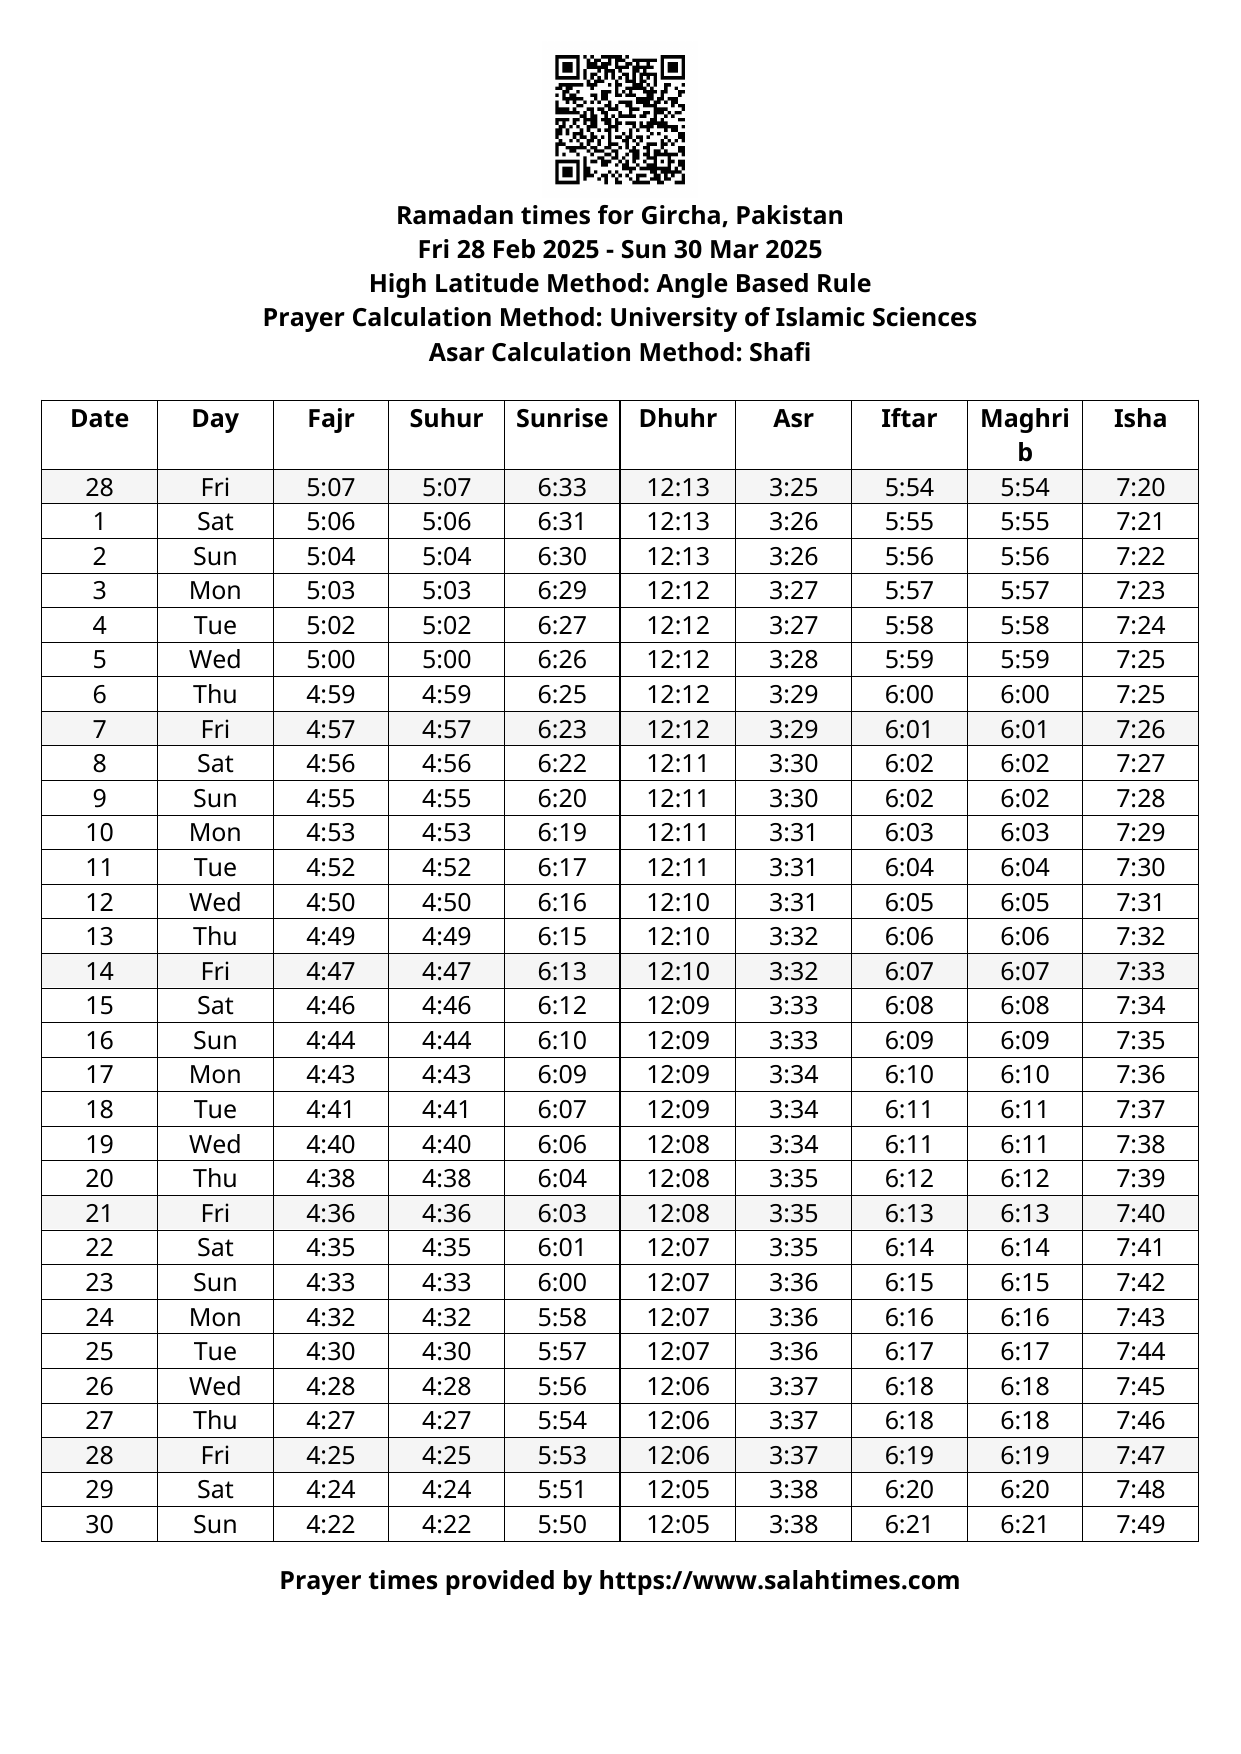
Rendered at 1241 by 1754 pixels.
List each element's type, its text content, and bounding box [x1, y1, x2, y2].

table_cell 28 [42, 470, 157, 503]
table_cell 3:29 [736, 677, 851, 711]
table_cell 3:37 [736, 1438, 851, 1472]
table_cell 3:31 [736, 850, 851, 884]
table_cell 6:17 [968, 1334, 1082, 1368]
table_cell 3:34 [736, 1127, 851, 1160]
table_cell 3:31 [736, 885, 851, 918]
table_cell 7:46 [1083, 1404, 1198, 1437]
table_cell 6:20 [505, 781, 619, 814]
table_cell 6:09 [968, 1023, 1082, 1057]
table_cell 4:27 [389, 1404, 504, 1437]
table_cell 12:11 [621, 816, 735, 849]
table_cell 6:26 [505, 643, 619, 676]
table_cell 5:06 [389, 504, 504, 538]
table_cell 5:03 [274, 574, 388, 607]
table_cell 4:43 [389, 1058, 504, 1091]
table_cell 6:06 [852, 919, 967, 953]
table_cell 7:40 [1083, 1196, 1198, 1229]
table_cell 7:29 [1083, 816, 1198, 849]
table_cell 4:38 [389, 1161, 504, 1195]
table_cell 3:36 [736, 1334, 851, 1368]
table_cell 12:09 [621, 989, 735, 1022]
table_cell 7:36 [1083, 1058, 1198, 1091]
table_cell 6:30 [505, 539, 619, 572]
table_cell Thu [158, 919, 273, 953]
table_cell 6:11 [968, 1127, 1082, 1160]
table_cell 4:46 [274, 989, 388, 1022]
table_header Fajr [274, 401, 388, 469]
table_header Sunrise [505, 401, 619, 469]
table_cell Thu [158, 1404, 273, 1437]
table_cell 6 [42, 677, 157, 711]
table_cell 5:51 [505, 1473, 619, 1506]
table_cell 5:59 [852, 643, 967, 676]
table_cell 4:36 [274, 1196, 388, 1229]
table_cell 7:43 [1083, 1300, 1198, 1333]
table_cell Tue [158, 1092, 273, 1126]
table_cell 4:40 [274, 1127, 388, 1160]
table_cell 6:12 [852, 1161, 967, 1195]
table_cell 7:34 [1083, 989, 1198, 1022]
table_cell 5:04 [274, 539, 388, 572]
table_cell Mon [158, 1058, 273, 1091]
table_cell 5:54 [852, 470, 967, 503]
table_cell 10 [42, 816, 157, 849]
table_cell 5:53 [505, 1438, 619, 1472]
table_cell Fri [158, 1196, 273, 1229]
table_cell 5:02 [389, 608, 504, 642]
table_cell 6:04 [852, 850, 967, 884]
table_cell 6:19 [505, 816, 619, 849]
table_cell 4:59 [389, 677, 504, 711]
table_cell 6:08 [852, 989, 967, 1022]
table_cell 14 [42, 954, 157, 987]
table_cell 7:23 [1083, 574, 1198, 607]
table_cell 30 [42, 1507, 157, 1541]
table_cell 19 [42, 1127, 157, 1160]
table_cell 6:01 [968, 712, 1082, 745]
table_cell 3:32 [736, 919, 851, 953]
table_cell 7:31 [1083, 885, 1198, 918]
table_cell 6:11 [968, 1092, 1082, 1126]
table_cell 5:06 [274, 504, 388, 538]
table_cell 4:32 [274, 1300, 388, 1333]
table_cell 6:16 [968, 1300, 1082, 1333]
table_header Isha [1083, 401, 1198, 469]
table_cell 6:11 [852, 1127, 967, 1160]
table_cell 9 [42, 781, 157, 814]
table_cell Sat [158, 504, 273, 538]
table_cell 16 [42, 1023, 157, 1057]
table_cell 7:49 [1083, 1507, 1198, 1541]
table_cell 4:41 [389, 1092, 504, 1126]
table_cell 6:00 [968, 677, 1082, 711]
table_cell 12:13 [621, 504, 735, 538]
text Fri 28 Feb 2025 - Sun 30 Mar 2025 [42, 232, 1198, 266]
table_cell 3:33 [736, 989, 851, 1022]
table_cell 12:10 [621, 954, 735, 987]
table_cell 3:25 [736, 470, 851, 503]
table_header Iftar [852, 401, 967, 469]
table_cell 6:02 [968, 781, 1082, 814]
table_cell 7 [42, 712, 157, 745]
table_cell 4:28 [274, 1369, 388, 1402]
table_cell 4:38 [274, 1161, 388, 1195]
table_cell 2 [42, 539, 157, 572]
table_cell 4:53 [274, 816, 388, 849]
table_cell 8 [42, 746, 157, 780]
table_cell 12:09 [621, 1023, 735, 1057]
table_cell 3 [42, 574, 157, 607]
table_cell 4:27 [274, 1404, 388, 1437]
table_cell 3:26 [736, 539, 851, 572]
table_cell 3:30 [736, 781, 851, 814]
table_cell 6:07 [505, 1092, 619, 1126]
table_cell 4:22 [274, 1507, 388, 1541]
table_cell 5:54 [505, 1404, 619, 1437]
table_cell Fri [158, 712, 273, 745]
table_cell 12:06 [621, 1404, 735, 1437]
table_cell 3:37 [736, 1369, 851, 1402]
table_cell 17 [42, 1058, 157, 1091]
table_cell 6:19 [968, 1438, 1082, 1472]
table_cell 4:35 [389, 1231, 504, 1264]
table_cell 6:13 [852, 1196, 967, 1229]
table_cell 7:24 [1083, 608, 1198, 642]
table_cell 3:35 [736, 1231, 851, 1264]
table_cell 12 [42, 885, 157, 918]
table_cell 4:28 [389, 1369, 504, 1402]
table_cell 12:12 [621, 677, 735, 711]
table_cell 6:09 [852, 1023, 967, 1057]
table_cell 3:29 [736, 712, 851, 745]
table_cell 7:27 [1083, 746, 1198, 780]
table_cell Thu [158, 677, 273, 711]
table_cell 5:59 [968, 643, 1082, 676]
table_cell 6:12 [968, 1161, 1082, 1195]
table_cell 4:50 [389, 885, 504, 918]
table_cell 28 [42, 1438, 157, 1472]
table_cell 6:05 [852, 885, 967, 918]
table_cell 6:33 [505, 470, 619, 503]
table_cell 6:20 [852, 1473, 967, 1506]
table_cell Sat [158, 1231, 273, 1264]
table_cell 3:33 [736, 1023, 851, 1057]
table_cell 11 [42, 850, 157, 884]
table_cell 27 [42, 1404, 157, 1437]
table_cell 6:06 [505, 1127, 619, 1160]
table_cell 4:57 [389, 712, 504, 745]
table_cell 4:43 [274, 1058, 388, 1091]
table_cell 6:02 [852, 781, 967, 814]
table_cell 6:29 [505, 574, 619, 607]
table_cell Mon [158, 574, 273, 607]
table_cell 5:02 [274, 608, 388, 642]
table_cell 6:01 [505, 1231, 619, 1264]
text Asar Calculation Method: Shafi [42, 334, 1198, 368]
table_cell 3:31 [736, 816, 851, 849]
table_cell 6:18 [968, 1404, 1082, 1437]
table_cell 6:22 [505, 746, 619, 780]
table_cell 12:06 [621, 1369, 735, 1402]
table_cell 5:50 [505, 1507, 619, 1541]
table_header Suhur [389, 401, 504, 469]
table_cell Wed [158, 1127, 273, 1160]
table_cell 4:49 [389, 919, 504, 953]
table_cell 6:18 [852, 1369, 967, 1402]
table_cell 7:26 [1083, 712, 1198, 745]
text Prayer times provided by https://www.salahtimes.com [42, 1563, 1198, 1597]
table_cell 3:38 [736, 1473, 851, 1506]
table_cell Sun [158, 539, 273, 572]
table_cell 5:00 [274, 643, 388, 676]
table_cell 4:55 [389, 781, 504, 814]
table_cell 7:33 [1083, 954, 1198, 987]
table_cell Sun [158, 1265, 273, 1299]
table_cell 7:45 [1083, 1369, 1198, 1402]
table_cell 4:52 [274, 850, 388, 884]
table_cell Wed [158, 1369, 273, 1402]
table_cell Sun [158, 1023, 273, 1057]
table_cell 12:13 [621, 470, 735, 503]
table_cell 4:52 [389, 850, 504, 884]
table_cell 5:58 [505, 1300, 619, 1333]
table_cell 6:10 [852, 1058, 967, 1091]
table_cell 23 [42, 1265, 157, 1299]
table_cell 25 [42, 1334, 157, 1368]
table_cell 12:12 [621, 712, 735, 745]
table_cell 6:17 [505, 850, 619, 884]
table_cell 4:22 [389, 1507, 504, 1541]
table_cell 6:01 [852, 712, 967, 745]
table_cell 12:09 [621, 1058, 735, 1091]
table_cell Tue [158, 850, 273, 884]
table_cell 4:56 [389, 746, 504, 780]
table_cell 5:58 [968, 608, 1082, 642]
picture [542, 41, 699, 198]
table_cell 6:00 [852, 677, 967, 711]
table_cell 7:37 [1083, 1092, 1198, 1126]
table_cell 12:07 [621, 1265, 735, 1299]
table_cell 7:25 [1083, 643, 1198, 676]
table_cell 7:41 [1083, 1231, 1198, 1264]
table_cell 4 [42, 608, 157, 642]
table_cell 7:42 [1083, 1265, 1198, 1299]
table_cell Sun [158, 1507, 273, 1541]
table_cell 3:36 [736, 1265, 851, 1299]
table_cell 3:28 [736, 643, 851, 676]
table_cell 12:06 [621, 1438, 735, 1472]
table_cell Fri [158, 954, 273, 987]
table_cell 3:37 [736, 1404, 851, 1437]
table_cell 6:02 [852, 746, 967, 780]
table_header Day [158, 401, 273, 469]
table_cell 4:30 [389, 1334, 504, 1368]
table_cell 7:20 [1083, 470, 1198, 503]
table_cell 6:13 [968, 1196, 1082, 1229]
table_cell 3:30 [736, 746, 851, 780]
table_cell 3:35 [736, 1196, 851, 1229]
table_cell 12:05 [621, 1507, 735, 1541]
table_cell 26 [42, 1369, 157, 1402]
table_cell 4:59 [274, 677, 388, 711]
table_cell 6:09 [505, 1058, 619, 1091]
table_cell 12:12 [621, 574, 735, 607]
table_cell 22 [42, 1231, 157, 1264]
table_cell 12:08 [621, 1127, 735, 1160]
table_cell 7:39 [1083, 1161, 1198, 1195]
table_cell 7:28 [1083, 781, 1198, 814]
table_cell 6:07 [852, 954, 967, 987]
table_cell 6:07 [968, 954, 1082, 987]
table_cell 6:03 [968, 816, 1082, 849]
table_cell 6:04 [505, 1161, 619, 1195]
table_cell 5:07 [389, 470, 504, 503]
table_cell 12:13 [621, 539, 735, 572]
table_cell 5:54 [968, 470, 1082, 503]
table_cell 4:40 [389, 1127, 504, 1160]
table_cell 4:46 [389, 989, 504, 1022]
table_cell 3:32 [736, 954, 851, 987]
table_cell 6:14 [852, 1231, 967, 1264]
table_cell Sat [158, 746, 273, 780]
table_cell 4:33 [274, 1265, 388, 1299]
table_cell 5:56 [505, 1369, 619, 1402]
table_cell 6:04 [968, 850, 1082, 884]
table_cell 12:08 [621, 1161, 735, 1195]
table_cell 4:56 [274, 746, 388, 780]
table_cell 5:03 [389, 574, 504, 607]
table_cell 5:56 [852, 539, 967, 572]
table_cell 5:00 [389, 643, 504, 676]
table_cell 6:10 [968, 1058, 1082, 1091]
table_cell 12:07 [621, 1231, 735, 1264]
table_cell 6:18 [852, 1404, 967, 1437]
table_cell 4:53 [389, 816, 504, 849]
table_cell 6:25 [505, 677, 619, 711]
table_cell 6:03 [505, 1196, 619, 1229]
table_cell 5:55 [852, 504, 967, 538]
table_cell 7:47 [1083, 1438, 1198, 1472]
table_cell 6:12 [505, 989, 619, 1022]
table_cell 6:14 [968, 1231, 1082, 1264]
table_cell 4:47 [274, 954, 388, 987]
table_cell 12:12 [621, 643, 735, 676]
table_cell 15 [42, 989, 157, 1022]
table_cell 4:41 [274, 1092, 388, 1126]
table_cell 6:23 [505, 712, 619, 745]
table_cell 6:10 [505, 1023, 619, 1057]
table_cell 6:08 [968, 989, 1082, 1022]
table_cell 4:47 [389, 954, 504, 987]
table_cell 5:57 [505, 1334, 619, 1368]
table_cell 18 [42, 1092, 157, 1126]
table_cell 7:22 [1083, 539, 1198, 572]
table_cell 12:08 [621, 1196, 735, 1229]
table_cell 6:16 [505, 885, 619, 918]
table_cell 7:35 [1083, 1023, 1198, 1057]
table_cell 6:17 [852, 1334, 967, 1368]
table_cell 5:55 [968, 504, 1082, 538]
table_cell Mon [158, 1300, 273, 1333]
table_cell 3:38 [736, 1507, 851, 1541]
table_cell 7:30 [1083, 850, 1198, 884]
table_cell 13 [42, 919, 157, 953]
table_cell 5:07 [274, 470, 388, 503]
table_cell Sat [158, 1473, 273, 1506]
table_cell 12:12 [621, 608, 735, 642]
table_cell Mon [158, 816, 273, 849]
table_cell 7:32 [1083, 919, 1198, 953]
table_header Dhuhr [621, 401, 735, 469]
table_cell 29 [42, 1473, 157, 1506]
table_cell 6:03 [852, 816, 967, 849]
table_header Maghrib [968, 401, 1082, 469]
table_header Date [42, 401, 157, 469]
table_cell 7:21 [1083, 504, 1198, 538]
table_cell 5:57 [852, 574, 967, 607]
table_cell Sat [158, 989, 273, 1022]
table_cell Tue [158, 608, 273, 642]
table_cell 4:49 [274, 919, 388, 953]
table_cell 20 [42, 1161, 157, 1195]
table_cell 5:57 [968, 574, 1082, 607]
table_cell 6:15 [505, 919, 619, 953]
table_cell 6:11 [852, 1092, 967, 1126]
table_cell 6:16 [852, 1300, 967, 1333]
table_cell 3:27 [736, 574, 851, 607]
table_cell 6:15 [968, 1265, 1082, 1299]
table_cell 7:48 [1083, 1473, 1198, 1506]
text Ramadan times for Gircha, Pakistan [42, 198, 1198, 232]
table_cell 4:55 [274, 781, 388, 814]
table_cell 3:35 [736, 1161, 851, 1195]
table_cell 4:35 [274, 1231, 388, 1264]
table_cell 12:05 [621, 1473, 735, 1506]
table_cell 6:27 [505, 608, 619, 642]
table_cell 5:56 [968, 539, 1082, 572]
table_cell Thu [158, 1161, 273, 1195]
table_cell 3:27 [736, 608, 851, 642]
table_cell 4:57 [274, 712, 388, 745]
table_cell 12:10 [621, 919, 735, 953]
text High Latitude Method: Angle Based Rule [42, 266, 1198, 300]
table_cell 6:02 [968, 746, 1082, 780]
table_cell 12:11 [621, 850, 735, 884]
table_cell 6:13 [505, 954, 619, 987]
table_cell 4:30 [274, 1334, 388, 1368]
table_cell 12:11 [621, 746, 735, 780]
table_cell 6:18 [968, 1369, 1082, 1402]
table_cell 12:07 [621, 1300, 735, 1333]
table_cell 6:31 [505, 504, 619, 538]
table_cell 4:44 [274, 1023, 388, 1057]
table_cell 3:26 [736, 504, 851, 538]
table_cell 12:09 [621, 1092, 735, 1126]
table_cell 4:24 [389, 1473, 504, 1506]
table_cell 4:50 [274, 885, 388, 918]
table_cell 4:25 [274, 1438, 388, 1472]
table_cell 3:34 [736, 1092, 851, 1126]
table_cell 4:25 [389, 1438, 504, 1472]
table_cell 6:21 [968, 1507, 1082, 1541]
table_cell 7:44 [1083, 1334, 1198, 1368]
table_cell Sun [158, 781, 273, 814]
table_cell 5 [42, 643, 157, 676]
table_cell Tue [158, 1334, 273, 1368]
table_cell 24 [42, 1300, 157, 1333]
table_cell 5:58 [852, 608, 967, 642]
table_cell 1 [42, 504, 157, 538]
table_cell 6:00 [505, 1265, 619, 1299]
table_cell 3:36 [736, 1300, 851, 1333]
table_cell 6:20 [968, 1473, 1082, 1506]
table_cell 4:44 [389, 1023, 504, 1057]
table_cell 12:11 [621, 781, 735, 814]
table_cell Fri [158, 1438, 273, 1472]
table_cell 4:33 [389, 1265, 504, 1299]
table_cell 6:21 [852, 1507, 967, 1541]
table_cell 12:10 [621, 885, 735, 918]
table_cell 5:04 [389, 539, 504, 572]
table_cell 4:36 [389, 1196, 504, 1229]
table_cell Wed [158, 643, 273, 676]
table_cell 6:19 [852, 1438, 967, 1472]
table_cell 21 [42, 1196, 157, 1229]
table_cell 3:34 [736, 1058, 851, 1091]
table_cell 12:07 [621, 1334, 735, 1368]
table_cell 7:38 [1083, 1127, 1198, 1160]
table_header Asr [736, 401, 851, 469]
table_cell 6:05 [968, 885, 1082, 918]
table_cell 7:25 [1083, 677, 1198, 711]
table_cell 6:06 [968, 919, 1082, 953]
table_cell 6:15 [852, 1265, 967, 1299]
text Prayer Calculation Method: University of Islamic Sciences [42, 300, 1198, 334]
table_cell 4:32 [389, 1300, 504, 1333]
table_cell Fri [158, 470, 273, 503]
table_cell Wed [158, 885, 273, 918]
table_cell 4:24 [274, 1473, 388, 1506]
